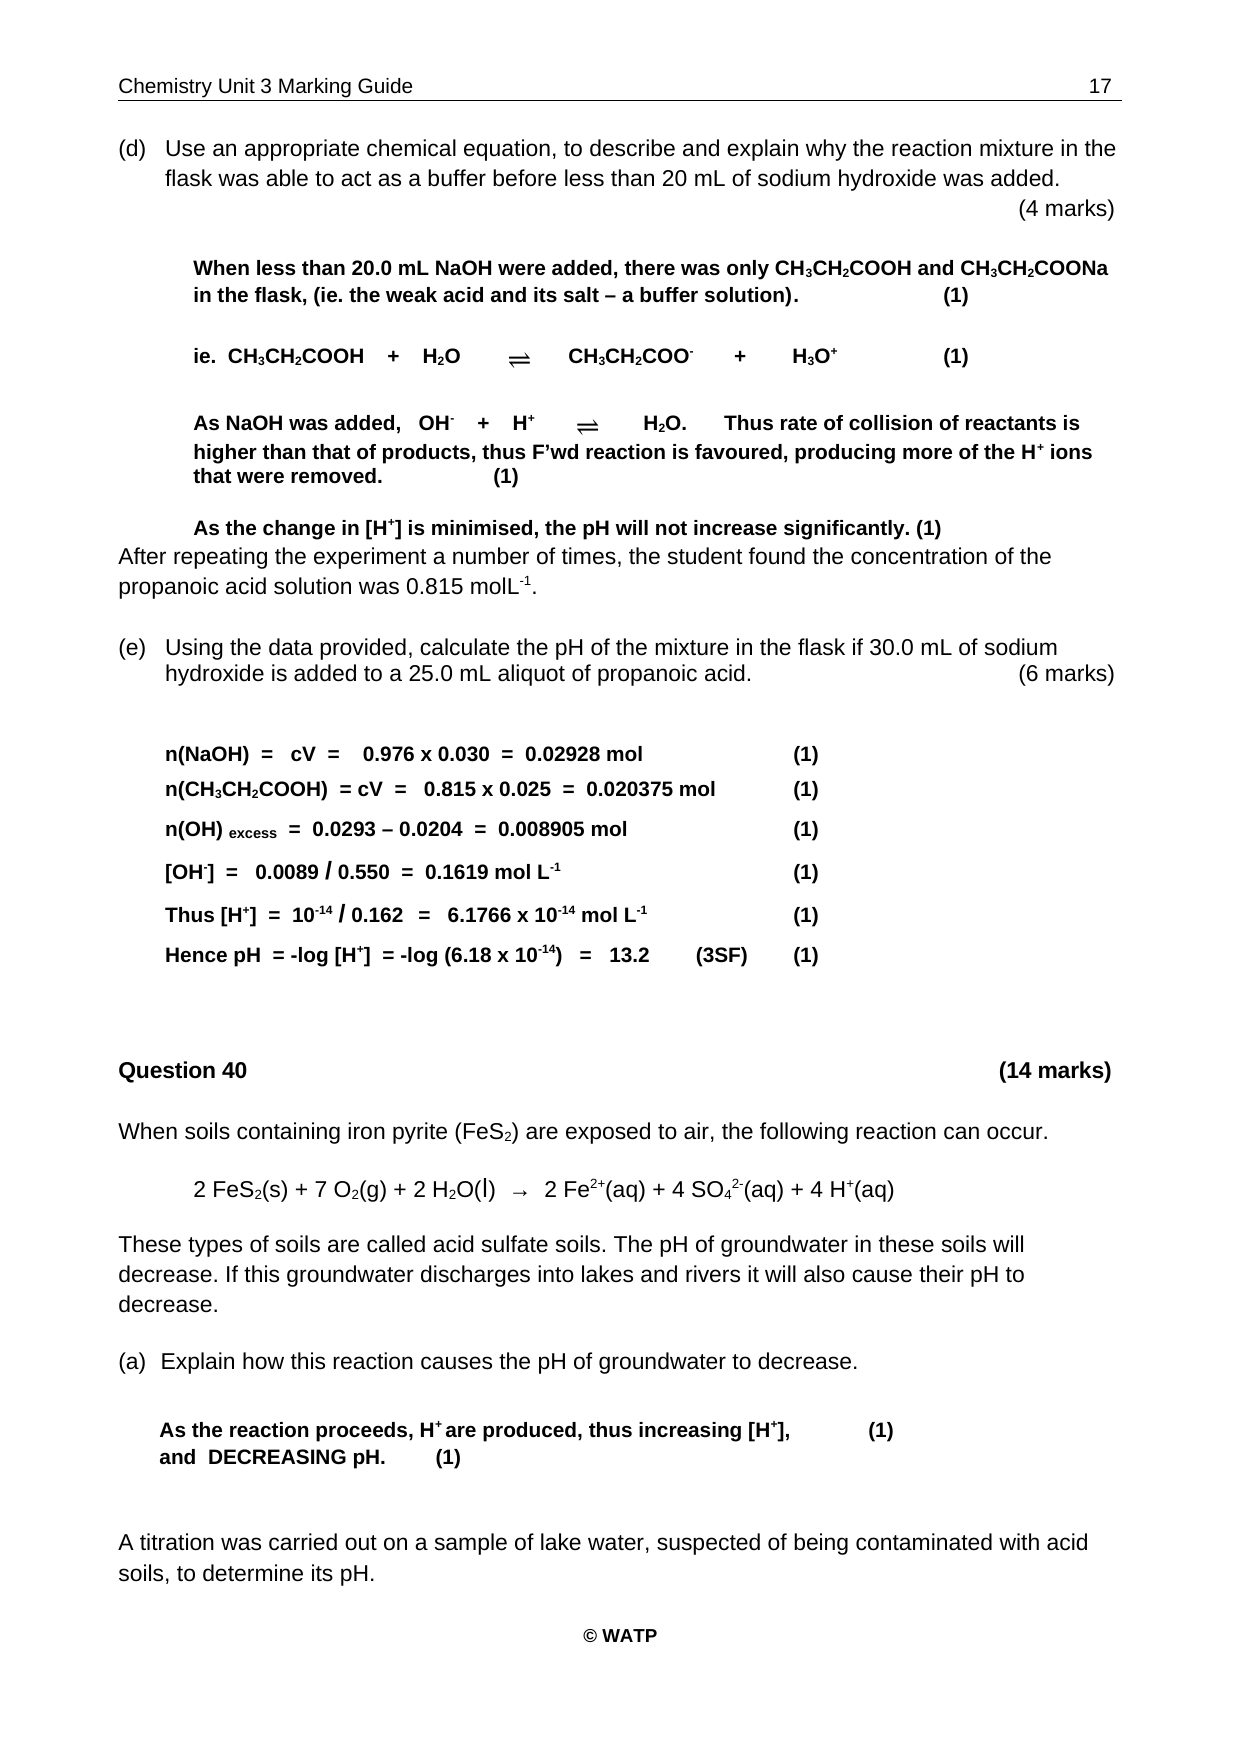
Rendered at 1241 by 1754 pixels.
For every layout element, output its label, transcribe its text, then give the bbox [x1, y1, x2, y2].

text Hence pH = -log [H+] = -log (6.18 x 10-14) = 13.2 (3SF) (1) [118, 943, 1122, 967]
text As NaOH was added, OH- + H+ ⇌ H2O. Thus rate of collision of reactants is higher than that of products, thus F’wd reaction is favoured, producing more of the H+ ions that were removed. (1) [193, 405, 1122, 488]
text When soils containing iron pyrite (FeS2) are exposed to air, the following reaction can occur. [118, 1118, 1122, 1144]
text ie. CH3CH2COOH + H2O ⇌ CH3CH2COO- + H3O+ (1) [193, 338, 1122, 373]
text These types of soils are called acid sulfate soils. The pH of groundwater in these soils will decrease. If this groundwater discharges into lakes and rivers it will also cause their pH to decrease. [118, 1231, 1122, 1318]
text n(NaOH) = cV = 0.976 x 0.030 = 0.02928 mol (1) [118, 741, 1122, 765]
text After repeating the experiment a number of times, the student found the concentration of the propanoic acid solution was 0.815 molL-1. [118, 543, 1122, 599]
list Use an appropriate chemical equation, to describe and explain why the reaction mixture in the flask was able to act as a buffer before less than 20 mL of sodium hydroxide was added. [118, 135, 1122, 192]
list Explain how this reaction causes the pH of groundwater to decrease. (2 marks) [118, 1348, 1122, 1374]
text Thus [H+] = 10-14 / 0.162 = 6.1766 x 10-14 mol L-1 (1) [118, 899, 1122, 928]
text When less than 20.0 mL NaOH were added, there was only CH3CH2COOH and CH3CH2COONa in the flask, (ie. the weak acid and its salt – a buffer solution) . (1) [193, 256, 1122, 307]
text [OH-] = 0.0089 / 0.550 = 0.1619 mol L-1 (1) [118, 856, 1122, 885]
text and DECREASING pH. (1) [118, 1445, 1122, 1469]
list Question 40 (14 marks) [118, 1057, 1122, 1084]
text n(CH3CH2COOH) = cV = 0.815 x 0.025 = 0.020375 mol (1) [118, 777, 1122, 801]
list (4 marks) [943, 195, 1122, 222]
text As the reaction proceeds, H+ are produced, thus increasing [H+], (1) [118, 1417, 1122, 1441]
list Using the data provided, calculate the pH of the mixture in the flask if 30.0 mL of sodium hydroxide is added to a 25.0 mL aliquot of propanoic acid. (6 marks) [118, 633, 1122, 686]
text As the change in [H+] is minimised, the pH will not increase significantly. (1) [193, 515, 1122, 539]
text 2 FeS2(s) + 7 O2(g) + 2 H2O(l) → 2 Fe2+(aq) + 4 SO42-(aq) + 4 H+(aq) [193, 1171, 1122, 1205]
text n(OH) excess = 0.0293 – 0.0204 = 0.008905 mol (1) [118, 813, 1122, 842]
text A titration was carried out on a sample of lake water, suspected of being contaminated with acid soils, to determine its pH. [118, 1529, 1122, 1586]
